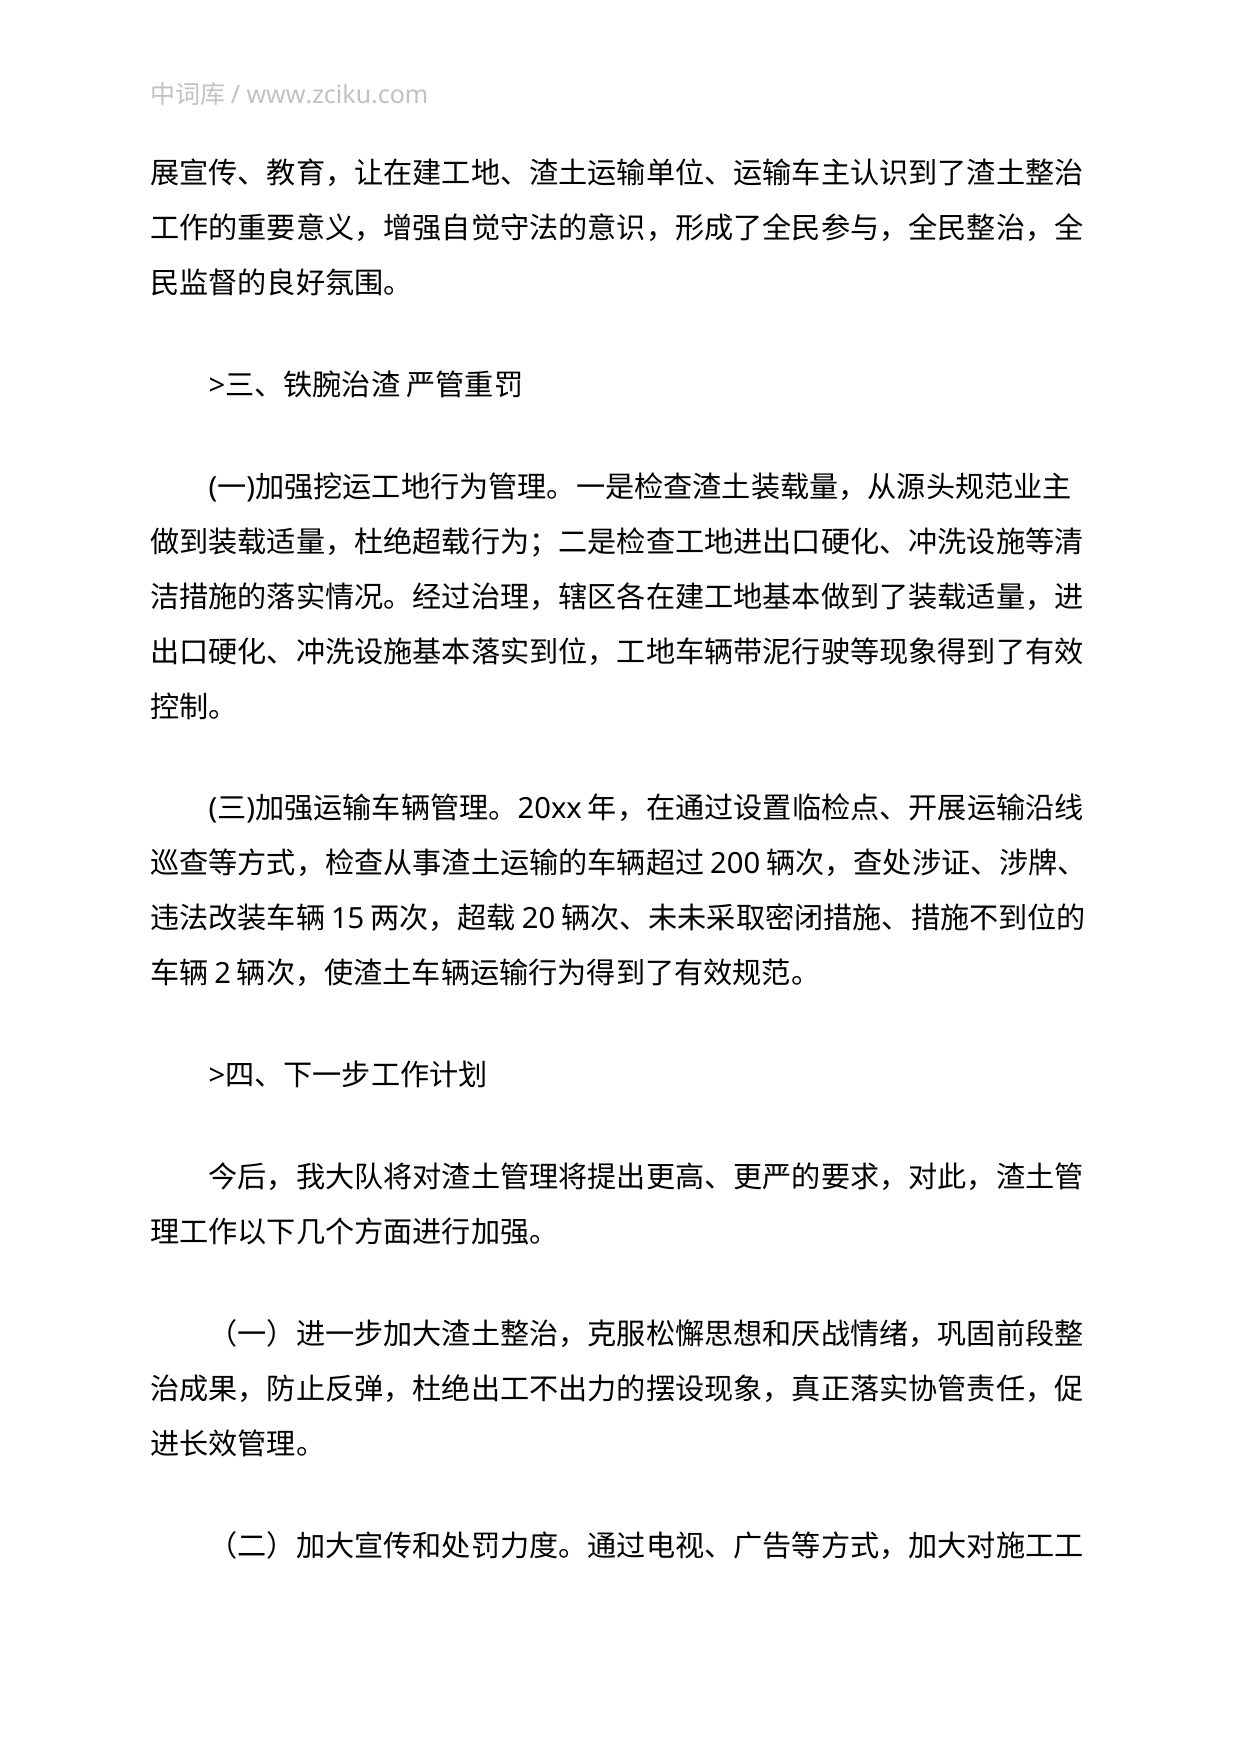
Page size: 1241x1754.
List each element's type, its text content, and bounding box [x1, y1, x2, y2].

text >三、铁腕治渣 严管重罚 [150, 362, 1090, 404]
text (一)加强挖运工地行为管理。一是检查渣土装载量，从源头规范业主做到装载适量，杜绝超载行为；二是检查工地进出口硬化、冲洗设施等清洁措施的落实情况。经过治理，辖区各在建工地基本做到了装载适量，进出口硬化、冲洗设施基本落实到位，工地车辆带泥行驶等现象得到了有效控制。 [150, 463, 1090, 726]
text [150, 1522, 1090, 1564]
text >四、下一步工作计划 [150, 1052, 1090, 1094]
text （一）进一步加大渣土整治，克服松懈思想和厌战情绪，巩固前段整治成果，防止反弹，杜绝出工不出力的摆设现象，真正落实协管责任，促进长效管理。 [150, 1311, 1090, 1463]
text 今后，我大队将对渣土管理将提出更高、更严的要求，对此，渣土管理工作以下几个方面进行加强。 [150, 1154, 1090, 1251]
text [150, 150, 1090, 302]
text (三)加强运输车辆管理。20xx年，在通过设置临检点、开展运输沿线巡查等方式，检查从事渣土运输的车辆超过200辆次，查处涉证、涉牌、违法改装车辆15两次，超载20辆次、未未采取密闭措施、措施不到位的车辆2辆次，使渣土车辆运输行为得到了有效规范。 [150, 785, 1090, 992]
